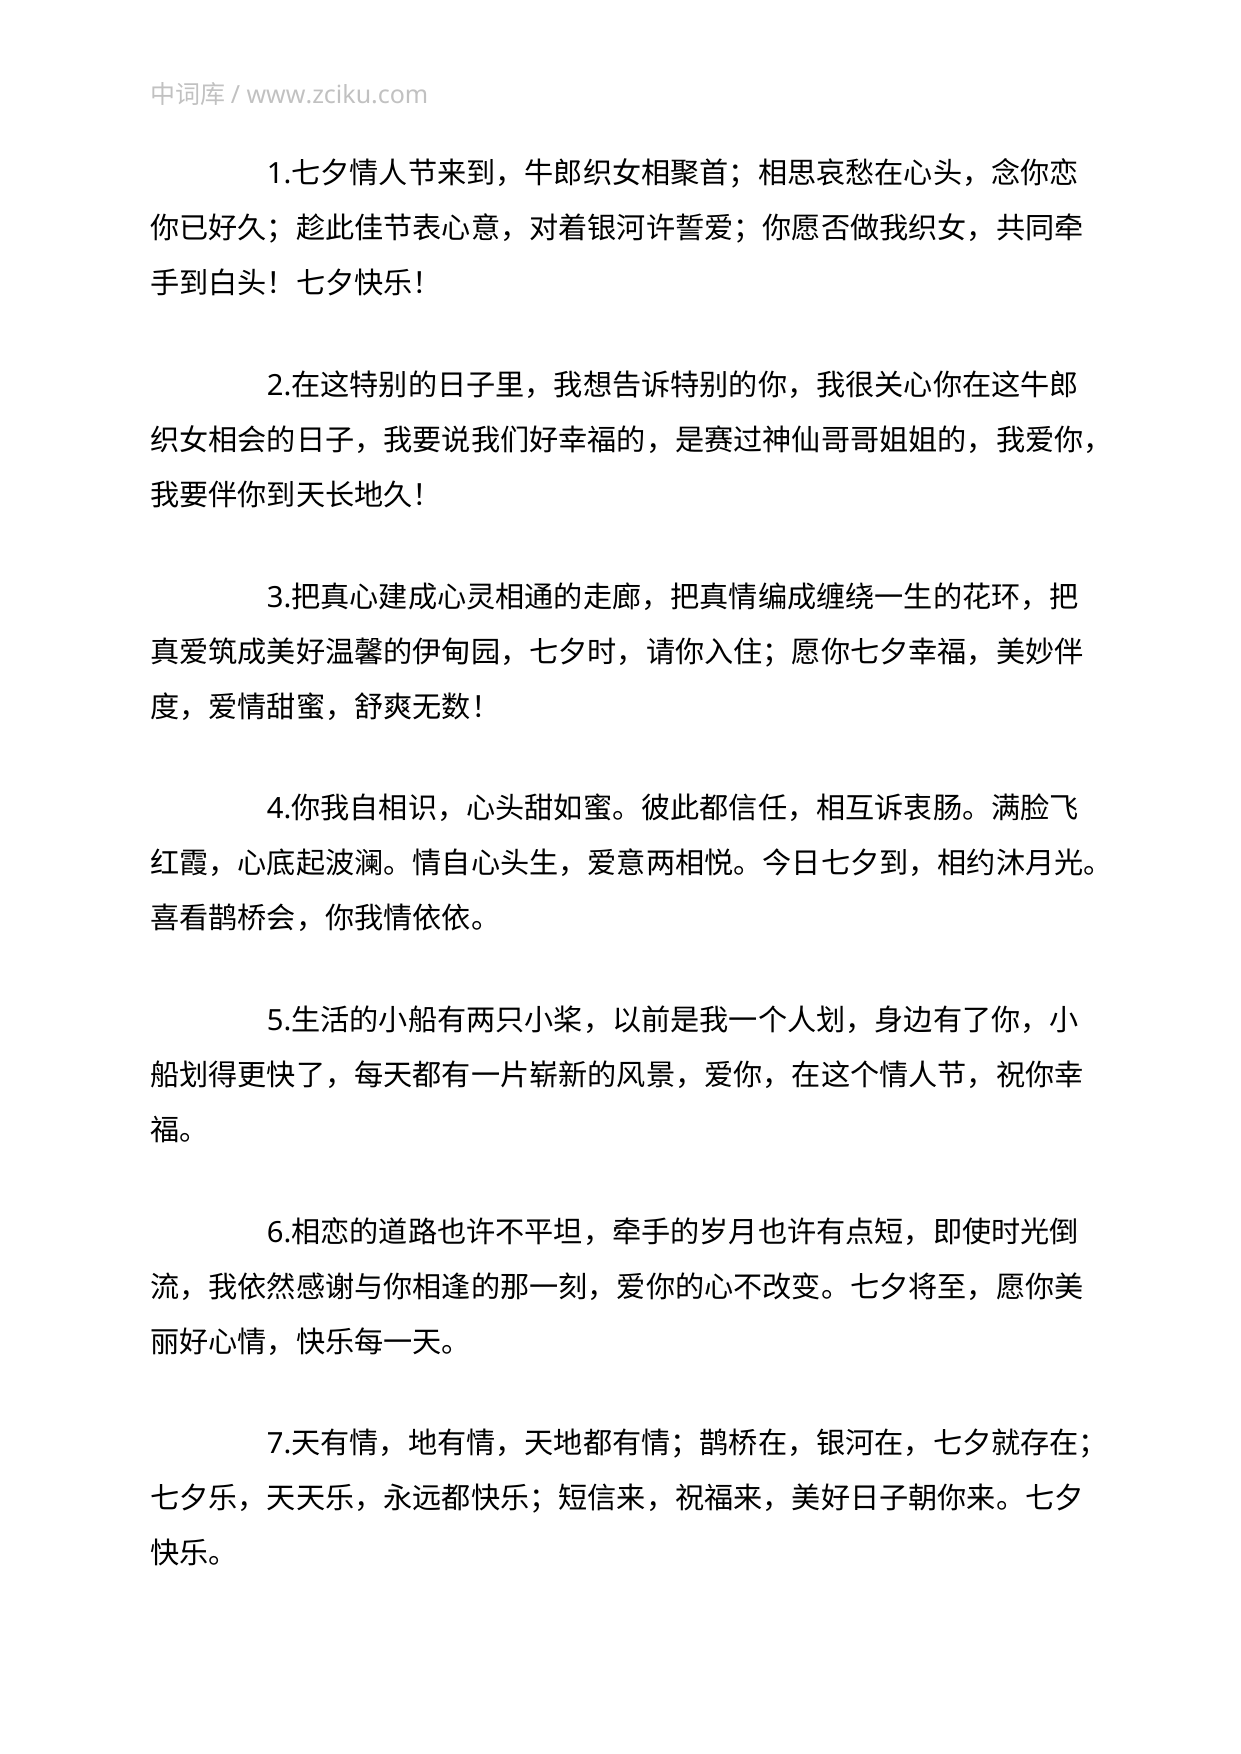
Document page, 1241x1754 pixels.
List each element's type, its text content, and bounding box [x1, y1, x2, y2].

text 4.你我自相识，心头甜如蜜。彼此都信任，相互诉衷肠。满脸飞红霞，心底起波澜。情自心头生，爱意两相悦。今日七夕到，相约沐月光。喜看鹊桥会，你我情依依。 [150, 785, 1090, 937]
text 2.在这特别的日子里，我想告诉特别的你，我很关心你在这牛郎织女相会的日子，我要说我们好幸福的，是赛过神仙哥哥姐姐的，我爱你，我要伴你到天长地久！ [150, 362, 1090, 514]
text 5.生活的小船有两只小桨，以前是我一个人划，身边有了你，小船划得更快了，每天都有一片崭新的风景，爱你，在这个情人节，祝你幸福。 [150, 997, 1090, 1149]
text 7.天有情，地有情，天地都有情；鹊桥在，银河在，七夕就存在；七夕乐，天天乐，永远都快乐；短信来，祝福来，美好日子朝你来。七夕快乐。 [150, 1420, 1090, 1572]
text 1.七夕情人节来到，牛郎织女相聚首；相思哀愁在心头，念你恋你已好久；趁此佳节表心意，对着银河许誓爱；你愿否做我织女，共同牵手到白头！七夕快乐！ [150, 150, 1090, 302]
text 6.相恋的道路也许不平坦，牵手的岁月也许有点短，即使时光倒流，我依然感谢与你相逢的那一刻，爱你的心不改变。七夕将至，愿你美丽好心情，快乐每一天。 [150, 1208, 1090, 1361]
text 3.把真心建成心灵相通的走廊，把真情编成缠绕一生的花环，把真爱筑成美好温馨的伊甸园，七夕时，请你入住；愿你七夕幸福，美妙伴度，爱情甜蜜，舒爽无数！ [150, 573, 1090, 726]
